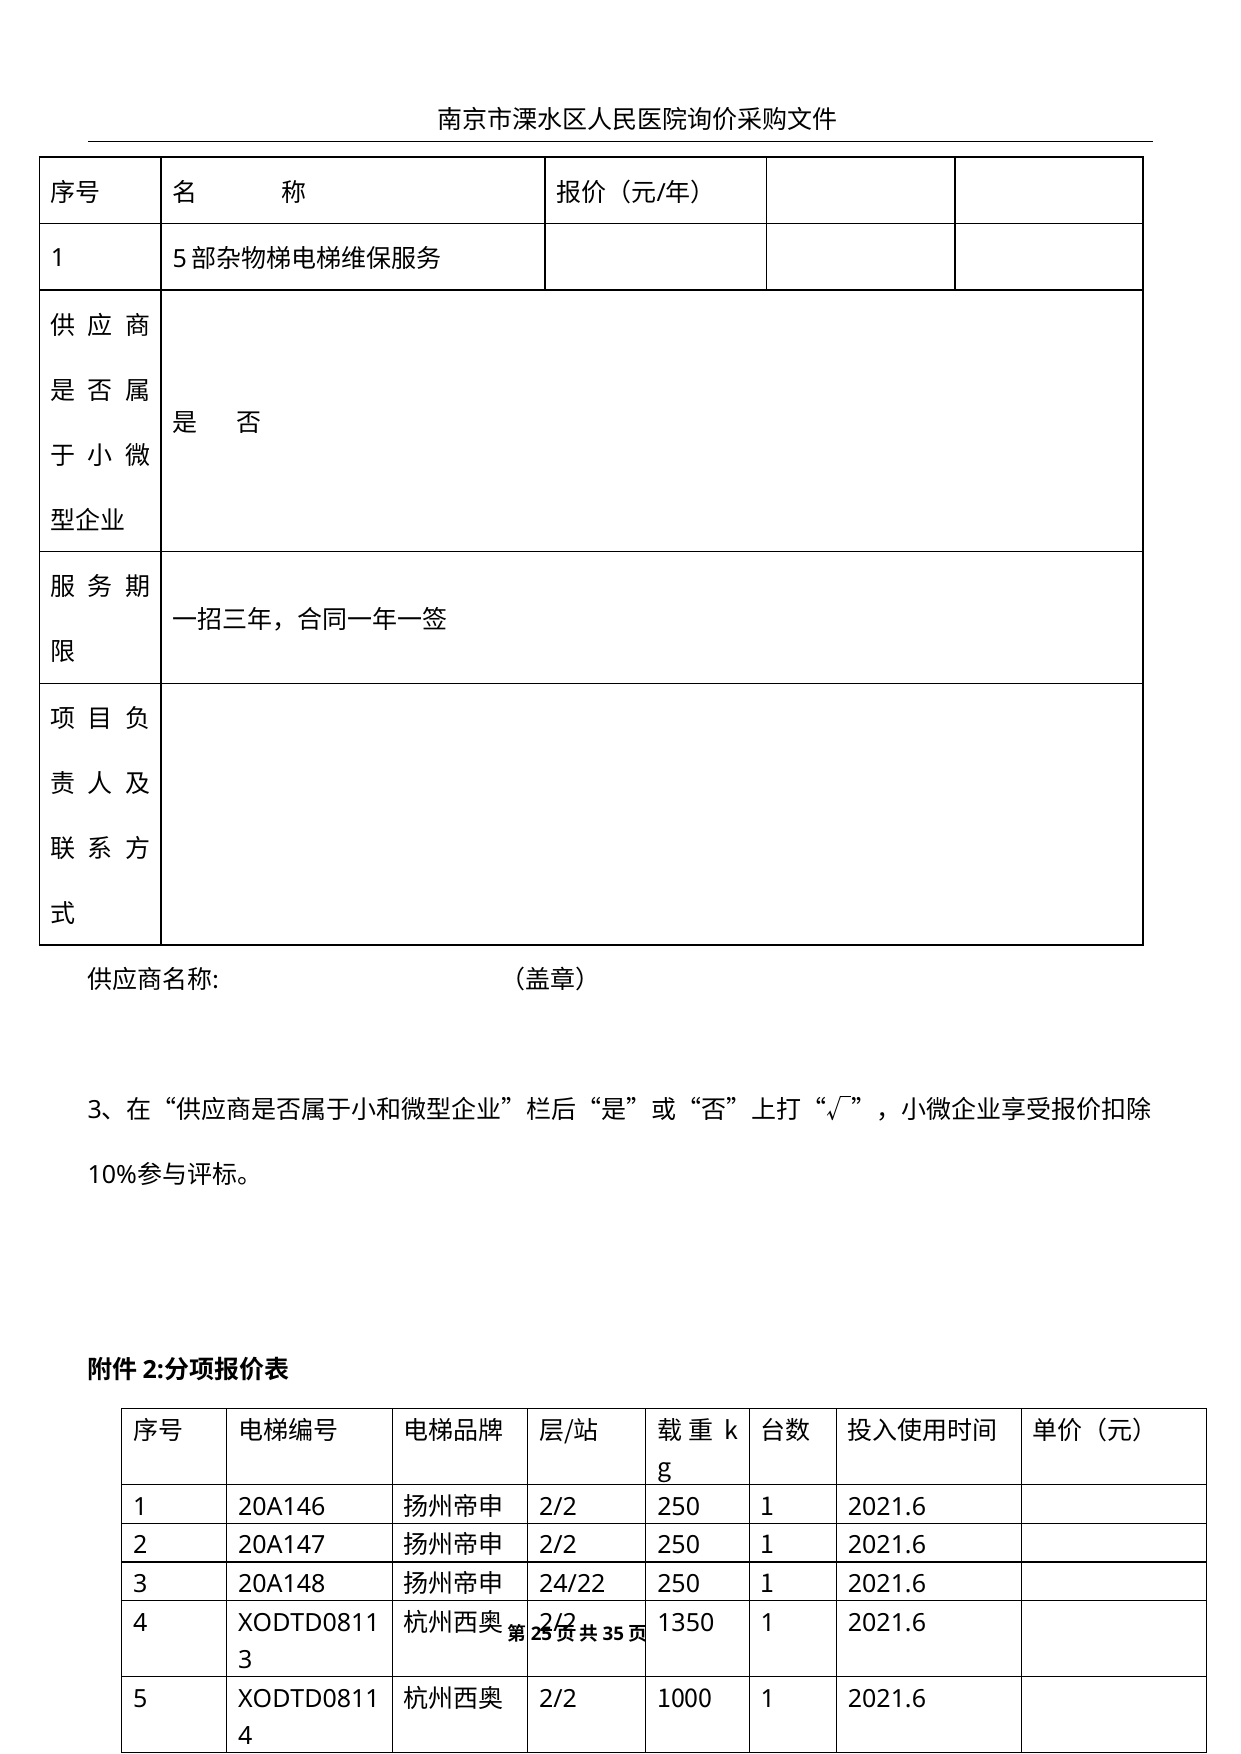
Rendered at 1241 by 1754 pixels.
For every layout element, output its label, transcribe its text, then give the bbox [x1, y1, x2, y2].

table_cell [1022, 1524, 1206, 1561]
table_cell 2021.6 [837, 1563, 1021, 1600]
table_cell 2021.6 [837, 1524, 1021, 1561]
table_cell 20A146 [227, 1485, 392, 1523]
table_cell 1 [750, 1677, 836, 1752]
table_header 投入使用时间 [837, 1409, 1021, 1484]
text 3、在“供应商是否属于小和微型企业”栏后“是”或“否”上打“√”，小微企业享受报价扣除10%参与评标。 [87, 1076, 1153, 1206]
table_header 电梯编号 [227, 1409, 392, 1484]
text 供应商名称: （盖章） [87, 946, 1153, 1011]
table_cell 4 [122, 1601, 226, 1676]
table_cell 1 [122, 1485, 226, 1523]
table_cell [162, 684, 1142, 944]
table_cell 2/2 [528, 1601, 645, 1676]
table_cell 20A148 [227, 1563, 392, 1600]
table_cell 2/2 [528, 1524, 645, 1561]
table_cell 杭州西奥 [393, 1601, 527, 1676]
table_cell 2021.6 [837, 1677, 1021, 1752]
table_cell 1 [750, 1601, 836, 1676]
table_cell 1 [750, 1563, 836, 1600]
table_cell 3 [122, 1563, 226, 1600]
table_cell XODTD08114 [227, 1677, 392, 1752]
table_cell 5部杂物梯电梯维保服务 [162, 224, 544, 289]
table_cell [1022, 1485, 1206, 1523]
table_cell 扬州帝申 [393, 1563, 527, 1600]
table_cell 1000 [646, 1677, 749, 1752]
table_cell 2/2 [528, 1485, 645, 1523]
table_header 台数 [750, 1409, 836, 1484]
table_cell [1022, 1677, 1206, 1752]
table_cell [546, 224, 766, 289]
table_header 序号 [122, 1409, 226, 1484]
table_cell 杭州西奥 [393, 1677, 527, 1752]
table_cell 250 [646, 1485, 749, 1523]
table_cell 2 [122, 1524, 226, 1561]
table_cell 1350 [646, 1601, 749, 1676]
table_cell 24/22 [528, 1563, 645, 1600]
table_header 单价（元） [1022, 1409, 1206, 1484]
table_cell 服务期限 [40, 552, 160, 682]
table_cell [767, 158, 954, 223]
table_header 电梯品牌 [393, 1409, 527, 1484]
table_cell 2021.6 [837, 1485, 1021, 1523]
table_cell 报价（元/年） [546, 158, 766, 223]
table_header 载重kg [646, 1409, 749, 1484]
table_cell 1 [40, 224, 160, 289]
table_cell 名 称 [162, 158, 544, 223]
table_cell 扬州帝申 [393, 1485, 527, 1523]
table_cell [956, 224, 1142, 289]
table_cell 5 [122, 1677, 226, 1752]
table_cell 20A147 [227, 1524, 392, 1561]
table_cell 2/2 [528, 1677, 645, 1752]
table_cell 1 [750, 1485, 836, 1523]
table_cell [767, 224, 954, 289]
table_cell [956, 158, 1142, 223]
table_cell 1 [750, 1524, 836, 1561]
table_cell 是 否 [162, 291, 1142, 551]
table_cell XODTD08113 [227, 1601, 392, 1676]
table_cell 250 [646, 1524, 749, 1561]
table_cell 扬州帝申 [393, 1524, 527, 1561]
text 附件2:分项报价表 [87, 1336, 1153, 1401]
table_cell 2021.6 [837, 1601, 1021, 1676]
table_cell [1022, 1563, 1206, 1600]
table_cell [1022, 1601, 1206, 1676]
table_header 层/站 [528, 1409, 645, 1484]
table_cell 250 [646, 1563, 749, 1600]
table_cell 供应商是否属于小微型企业 [40, 291, 160, 551]
table_cell 项目负责人及联系方式 [40, 684, 160, 944]
table_cell 序号 [40, 158, 160, 223]
table_cell 一招三年，合同一年一签 [162, 552, 1142, 682]
